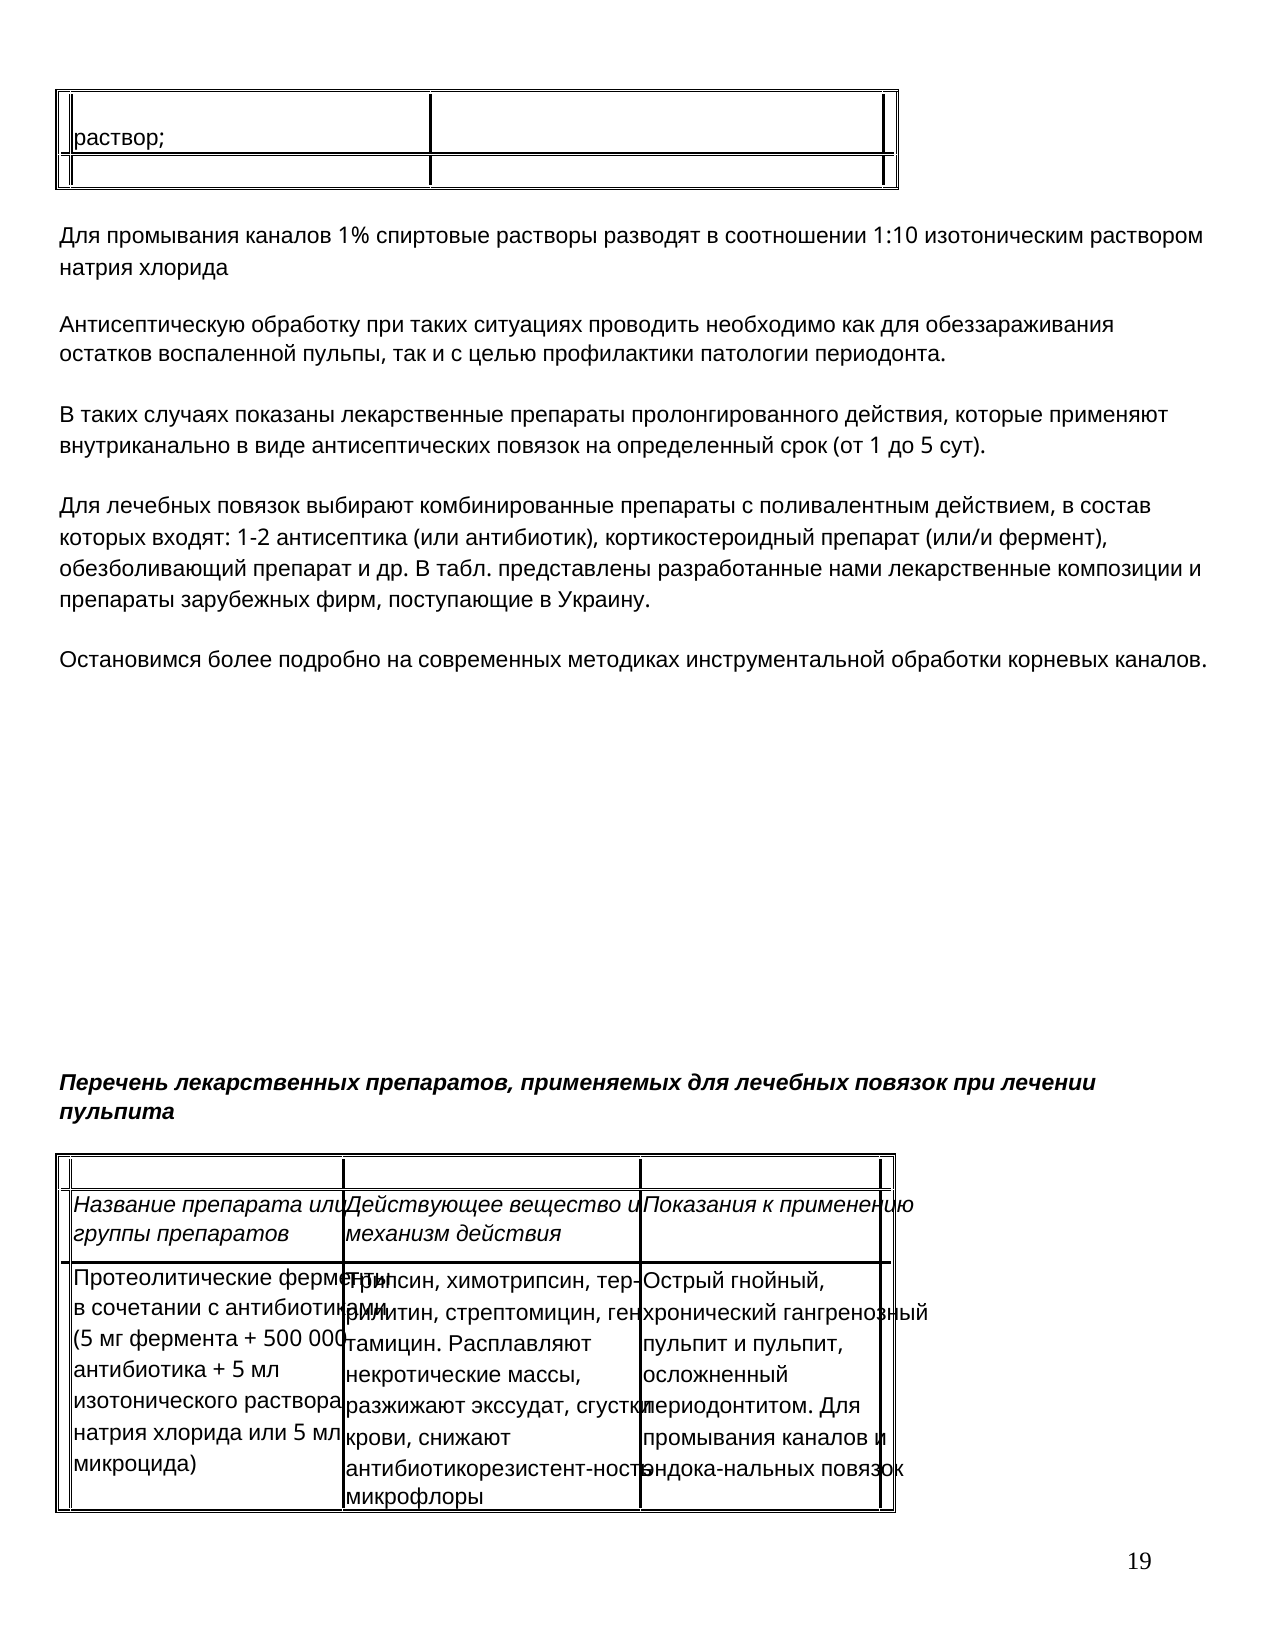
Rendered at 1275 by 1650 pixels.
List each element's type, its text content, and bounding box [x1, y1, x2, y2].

table_cell [57, 90, 71, 152]
text Антисептическую обработку при таких ситуациях проводить необходимо как для обеззараживания остатков воспаленной пульпы, так и с целью профилактики патологии периодонта. [59, 311, 1211, 368]
table_cell [880, 1188, 894, 1261]
table_cell Название препарата или группы препаратов [72, 1191, 342, 1261]
table_cell Трипсин, химотрипсин, тер-рилитин, стрептомицин, ген-тамицин. Расплавляют некротические массы, разжижают экссудат, сгустки крови, снижают антибиотикорезистент-ность микрофлоры [343, 1264, 640, 1509]
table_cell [430, 90, 883, 152]
table_cell Показания к применению [642, 1191, 879, 1261]
table_cell Действующее вещество и механизм действия [345, 1191, 639, 1261]
table_header [59, 1157, 71, 1188]
table_cell Острый гнойный, хронический гангренозный пульпит и пульпит, осложненный периодонтитом. Для промывания каналов и эндока-нальных повязок [640, 1264, 880, 1509]
table_cell [430, 156, 883, 187]
table_header [880, 1157, 893, 1188]
table_cell [71, 156, 430, 187]
table_cell [59, 152, 71, 187]
table_cell [883, 152, 896, 187]
table_cell [59, 1261, 71, 1509]
text Остановимся более подробно на современных методиках инструментальной обработки корневых каналов. [59, 643, 1211, 675]
table_header [71, 1155, 343, 1188]
table_cell [57, 1188, 71, 1261]
table_cell [880, 1261, 893, 1509]
text Для промывания каналов 1% спиртовые растворы разводят в соотношении 1:10 изотоническим раствором натрия хлорида [59, 219, 1211, 282]
text В таких случаях показаны лекарственные препараты пролонгированного действия, которые применяют внутриканально в виде антисептических повязок на определенный срок (от 1 до 5 сут). [59, 398, 1211, 460]
table_header [343, 1157, 640, 1188]
table_cell Протеолитические ферменты в сочетании с антибиотиками (5 мг фермента + 500 000 ЕД антибиотика + 5 мл изотонического раствора натрия хлорида или 5 мл микроцида) [71, 1264, 343, 1509]
table_cell [883, 92, 896, 152]
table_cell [71, 92, 430, 152]
table_header [640, 1155, 880, 1188]
text Для лечебных повязок выбирают комбинированные препараты с поливалентным действием, в состав которых входят: 1-2 антисептика (или антибиотик), кортикостероидный препарат (или/и фермент), обезболивающий препарат и др. В табл. представлены разработанные нами лекарственные композиции и препараты зарубежных фирм, поступающие в Украину. [59, 489, 1211, 614]
text Перечень лекарственных препаратов, применяемых для лечебных повязок при лечении пульпита [59, 1066, 1211, 1124]
